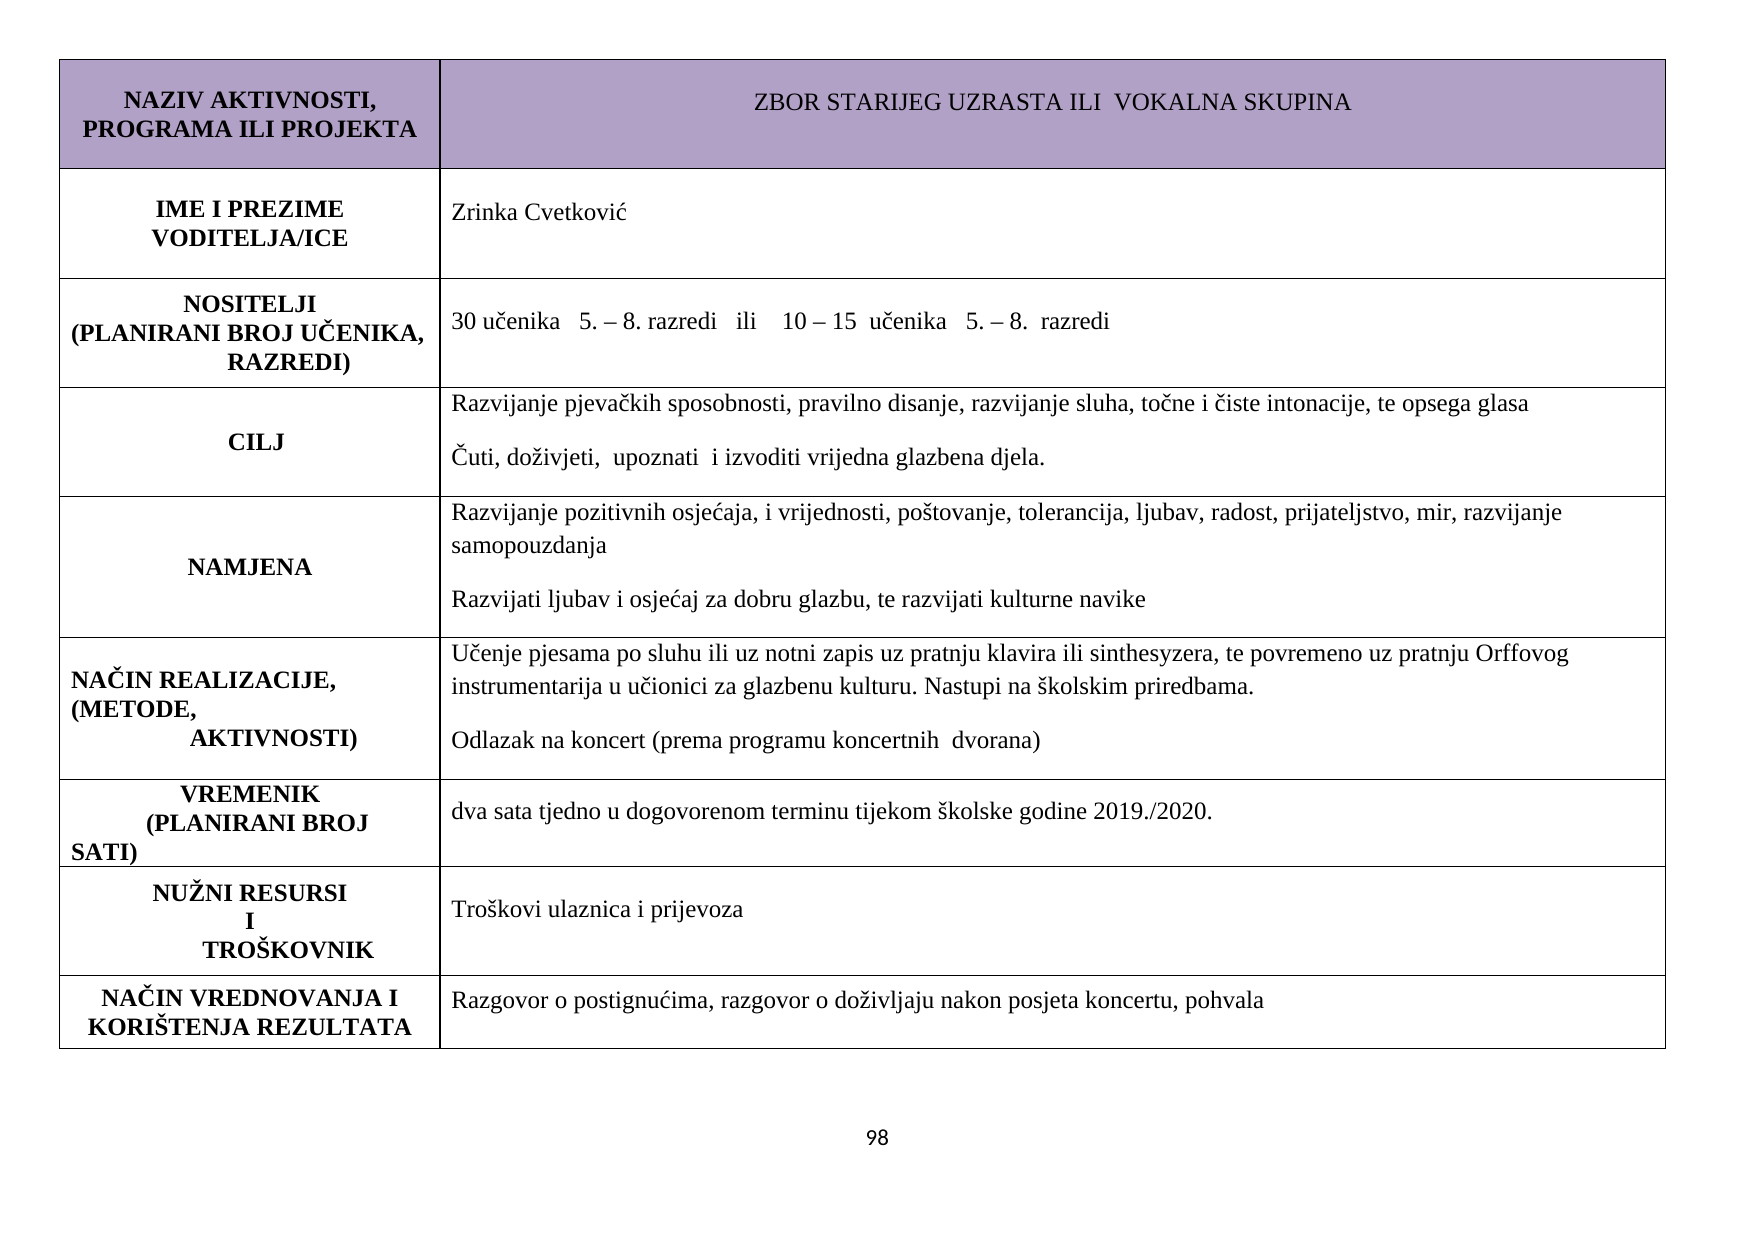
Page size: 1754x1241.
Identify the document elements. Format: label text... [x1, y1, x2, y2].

table_cell dva sata tjedno u dogovorenom terminu tijekom školske godine 2019./2020. [441, 780, 1665, 866]
table_cell 30 učenika 5. – 8. razredi ili 10 – 15 učenika 5. – 8. razredi [441, 279, 1665, 387]
table_cell Učenje pjesama po sluhu ili uz notni zapis uz pratnju klavira ili sinthesyzera, te povremeno uz pratnju Orffovog instrumentarija u učionici za glazbenu kulturu. Nastupi na školskim priredbama. Odlazak na koncert (prema programu koncertnih dvorana) [441, 638, 1665, 778]
table_cell Razgovor o postignućima, razgovor o doživljaju nakon posjeta koncertu, pohvala [441, 976, 1665, 1048]
table_cell NAČIN REALIZACIJE, (METODE, AKTIVNOSTI) [60, 638, 439, 778]
table_cell Troškovi ulaznica i prijevoza [441, 867, 1665, 975]
table_cell NOSITELJI (PLANIRANI BROJ UČENIKA, RAZREDI) [60, 279, 439, 387]
table_cell CILJ [60, 388, 439, 496]
table_cell NAČIN VREDNOVANJA I KORIŠTENJA REZULTATA [60, 976, 439, 1048]
table_cell NUŽNI RESURSI I TROŠKOVNIK [60, 867, 439, 975]
table_cell VREMENIK (PLANIRANI BROJ SATI) [60, 780, 439, 866]
table_cell Razvijanje pjevačkih sposobnosti, pravilno disanje, razvijanje sluha, točne i čiste intonacije, te opsega glasa Čuti, doživjeti, upoznati i izvoditi vrijedna glazbena djela. [441, 388, 1665, 496]
table_cell IME I PREZIME VODITELJA/ICE [60, 169, 439, 277]
table_cell Zrinka Cvetković [441, 169, 1665, 277]
table_cell NAMJENA [60, 497, 439, 637]
table_header NAZIV AKTIVNOSTI, PROGRAMA ILI PROJEKTA [60, 60, 439, 168]
table_cell Razvijanje pozitivnih osjećaja, i vrijednosti, poštovanje, tolerancija, ljubav, radost, prijateljstvo, mir, razvijanje samopouzdanja Razvijati ljubav i osjećaj za dobru glazbu, te razvijati kulturne navike [441, 497, 1665, 637]
table_header ZBOR STARIJEG UZRASTA ILI VOKALNA SKUPINA [441, 60, 1665, 168]
